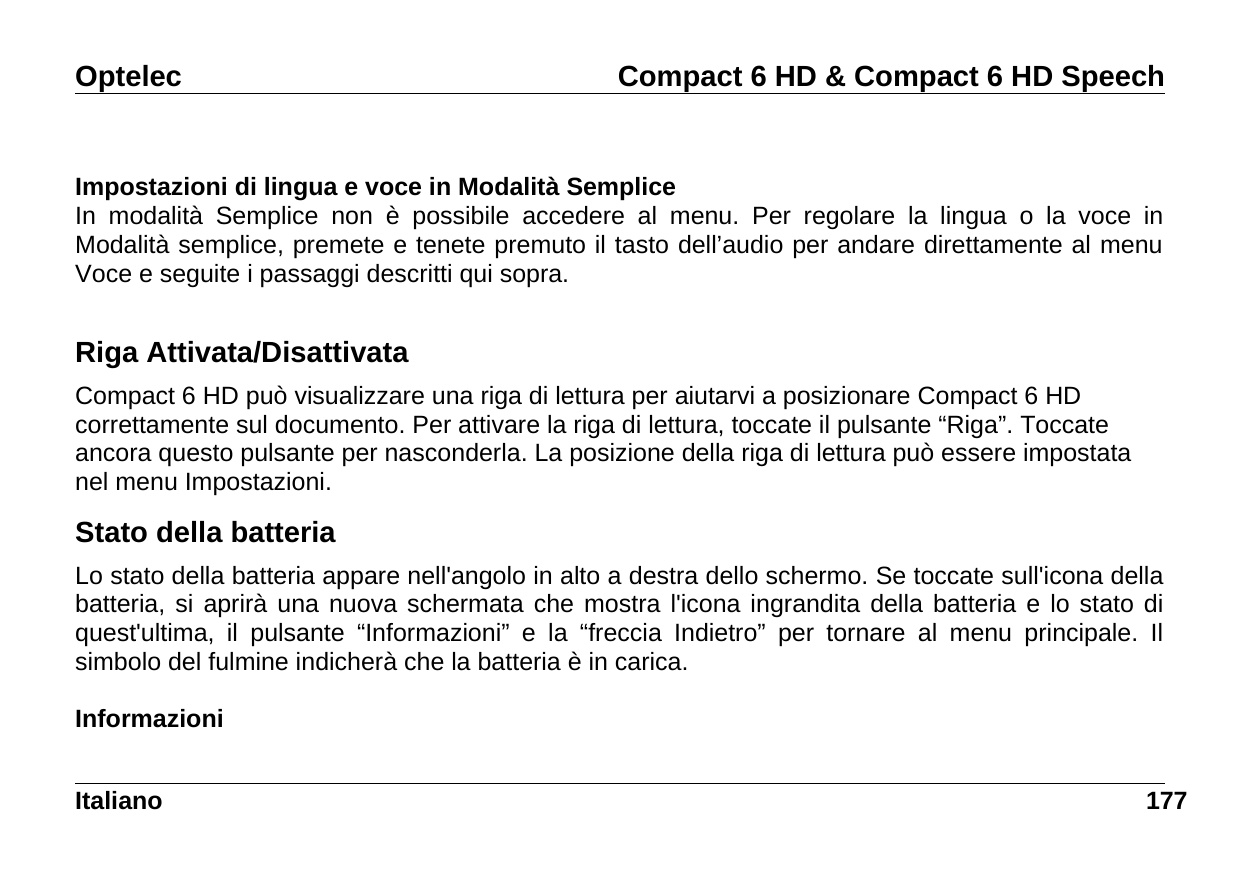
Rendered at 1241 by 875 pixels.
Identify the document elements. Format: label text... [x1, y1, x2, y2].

text Informazioni [75, 704, 1165, 733]
text Compact 6 HD può visualizzare una riga di lettura per aiutarvi a posizionare Compact 6 HD correttamente sul documento. Per attivare la riga di lettura, toccate il pulsante “Riga”. Toccate ancora questo pulsante per nasconderla. La posizione della riga di lettura può essere impostata nel menu Impostazioni. [75, 381, 1165, 496]
text In modalità Semplice non è possibile accedere al menu. Per regolare la lingua o la voce in Modalità semplice, premete e tenete premuto il tasto dell’audio per andare direttamente al menu Voce e seguite i passaggi descritti qui sopra. [75, 201, 1165, 287]
text Lo stato della batteria appare nell'angolo in alto a destra dello schermo. Se toccate sull'icona della batteria, si aprirà una nuova schermata che mostra l'icona ingrandita della batteria e lo stato di quest'ultima, il pulsante “Informazioni” e la “freccia Indietro” per tornare al menu principale. Il simbolo del fulmine indicherà che la batteria è in carica. [75, 561, 1165, 676]
subtitle Stato della batteria [75, 515, 1165, 548]
text Impostazioni di lingua e voce in Modalità Semplice [75, 172, 1165, 201]
subtitle Riga Attivata/Disattivata [75, 335, 1165, 368]
